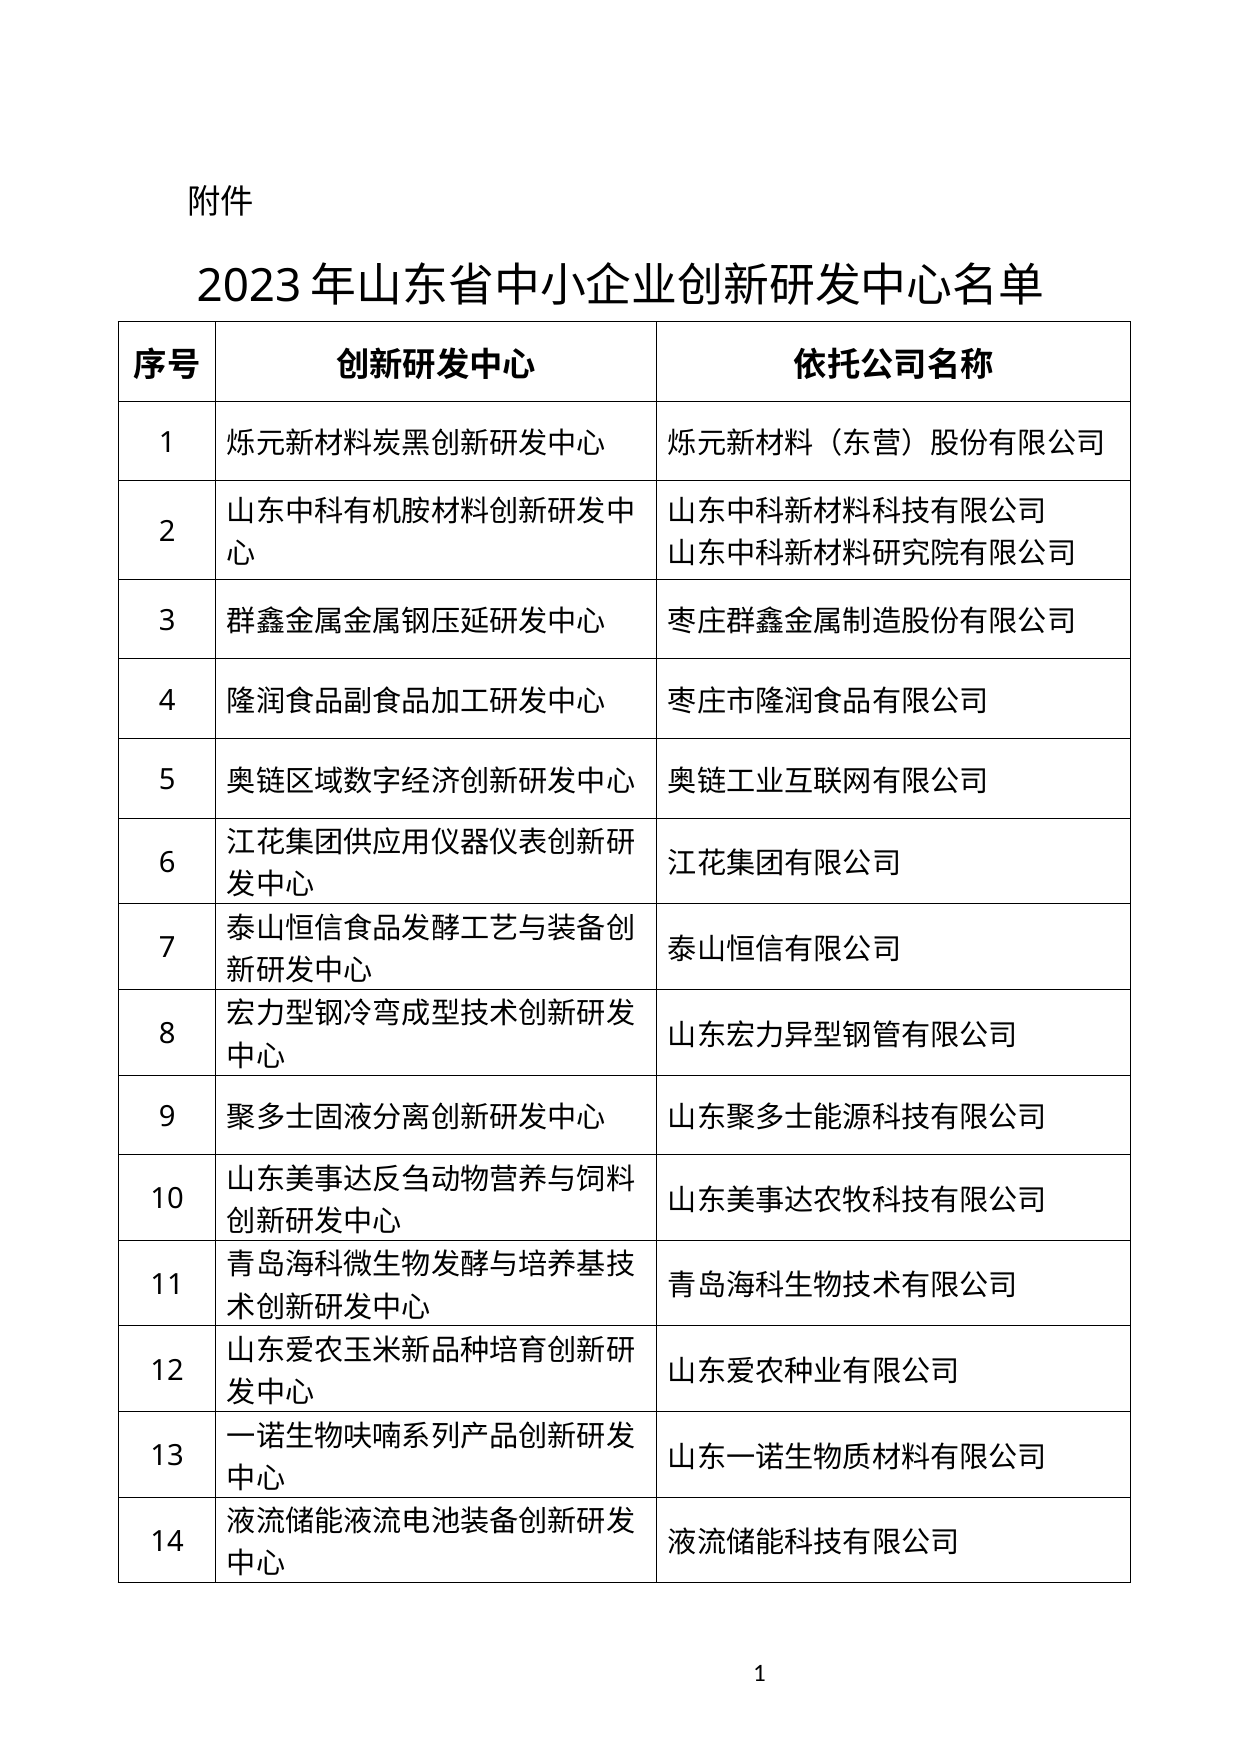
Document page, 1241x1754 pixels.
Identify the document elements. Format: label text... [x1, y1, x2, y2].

table_cell 青岛海科生物技术有限公司 [657, 1241, 1130, 1325]
table_cell 青岛海科微生物发酵与培养基技术创新研发中心 [216, 1241, 656, 1325]
table_header 创新研发中心 [216, 322, 656, 401]
table_cell 10 [119, 1155, 215, 1240]
table_cell 江花集团供应用仪器仪表创新研发中心 [216, 819, 656, 903]
table_cell 聚多士固液分离创新研发中心 [216, 1076, 656, 1154]
table_cell 枣庄群鑫金属制造股份有限公司 [657, 580, 1130, 658]
table_cell 2 [119, 481, 215, 578]
table_header 依托公司名称 [657, 322, 1130, 401]
table_cell 7 [119, 904, 215, 989]
table_cell 6 [119, 819, 215, 903]
table_cell 山东爱农种业有限公司 [657, 1326, 1130, 1411]
table_cell 8 [119, 990, 215, 1074]
table_cell 山东一诺生物质材料有限公司 [657, 1412, 1130, 1497]
table_cell 12 [119, 1326, 215, 1411]
table_cell 14 [119, 1498, 215, 1582]
table_cell 9 [119, 1076, 215, 1154]
table_cell 奥链工业互联网有限公司 [657, 739, 1130, 818]
table_cell 烁元新材料（东营）股份有限公司 [657, 402, 1130, 480]
table_cell 3 [119, 580, 215, 658]
table_cell 枣庄市隆润食品有限公司 [657, 659, 1130, 738]
title 附件 [187, 175, 1053, 223]
table_cell 液流储能科技有限公司 [657, 1498, 1130, 1582]
table_cell 烁元新材料炭黑创新研发中心 [216, 402, 656, 480]
table_cell 一诺生物呋喃系列产品创新研发中心 [216, 1412, 656, 1497]
table_cell 江花集团有限公司 [657, 819, 1130, 903]
table_cell 泰山恒信有限公司 [657, 904, 1130, 989]
title 2023年山东省中小企业创新研发中心名单 [187, 248, 1053, 315]
table_cell 4 [119, 659, 215, 738]
table_cell 奥链区域数字经济创新研发中心 [216, 739, 656, 818]
table_cell 群鑫金属金属钢压延研发中心 [216, 580, 656, 658]
table_cell 泰山恒信食品发酵工艺与装备创新研发中心 [216, 904, 656, 989]
table_cell 山东聚多士能源科技有限公司 [657, 1076, 1130, 1154]
table_cell 11 [119, 1241, 215, 1325]
table_cell 宏力型钢冷弯成型技术创新研发中心 [216, 990, 656, 1074]
table_cell 山东宏力异型钢管有限公司 [657, 990, 1130, 1074]
table_cell 山东中科新材料科技有限公司 山东中科新材料研究院有限公司 [657, 481, 1130, 578]
table_cell 13 [119, 1412, 215, 1497]
table_header 序号 [119, 322, 215, 401]
table_cell 山东爱农玉米新品种培育创新研发中心 [216, 1326, 656, 1411]
table_cell 5 [119, 739, 215, 818]
table_cell 山东中科有机胺材料创新研发中心 [216, 481, 656, 578]
table_cell 液流储能液流电池装备创新研发中心 [216, 1498, 656, 1582]
table_cell 1 [119, 402, 215, 480]
table_cell 山东美事达反刍动物营养与饲料创新研发中心 [216, 1155, 656, 1240]
table_cell 隆润食品副食品加工研发中心 [216, 659, 656, 738]
table_cell 山东美事达农牧科技有限公司 [657, 1155, 1130, 1240]
